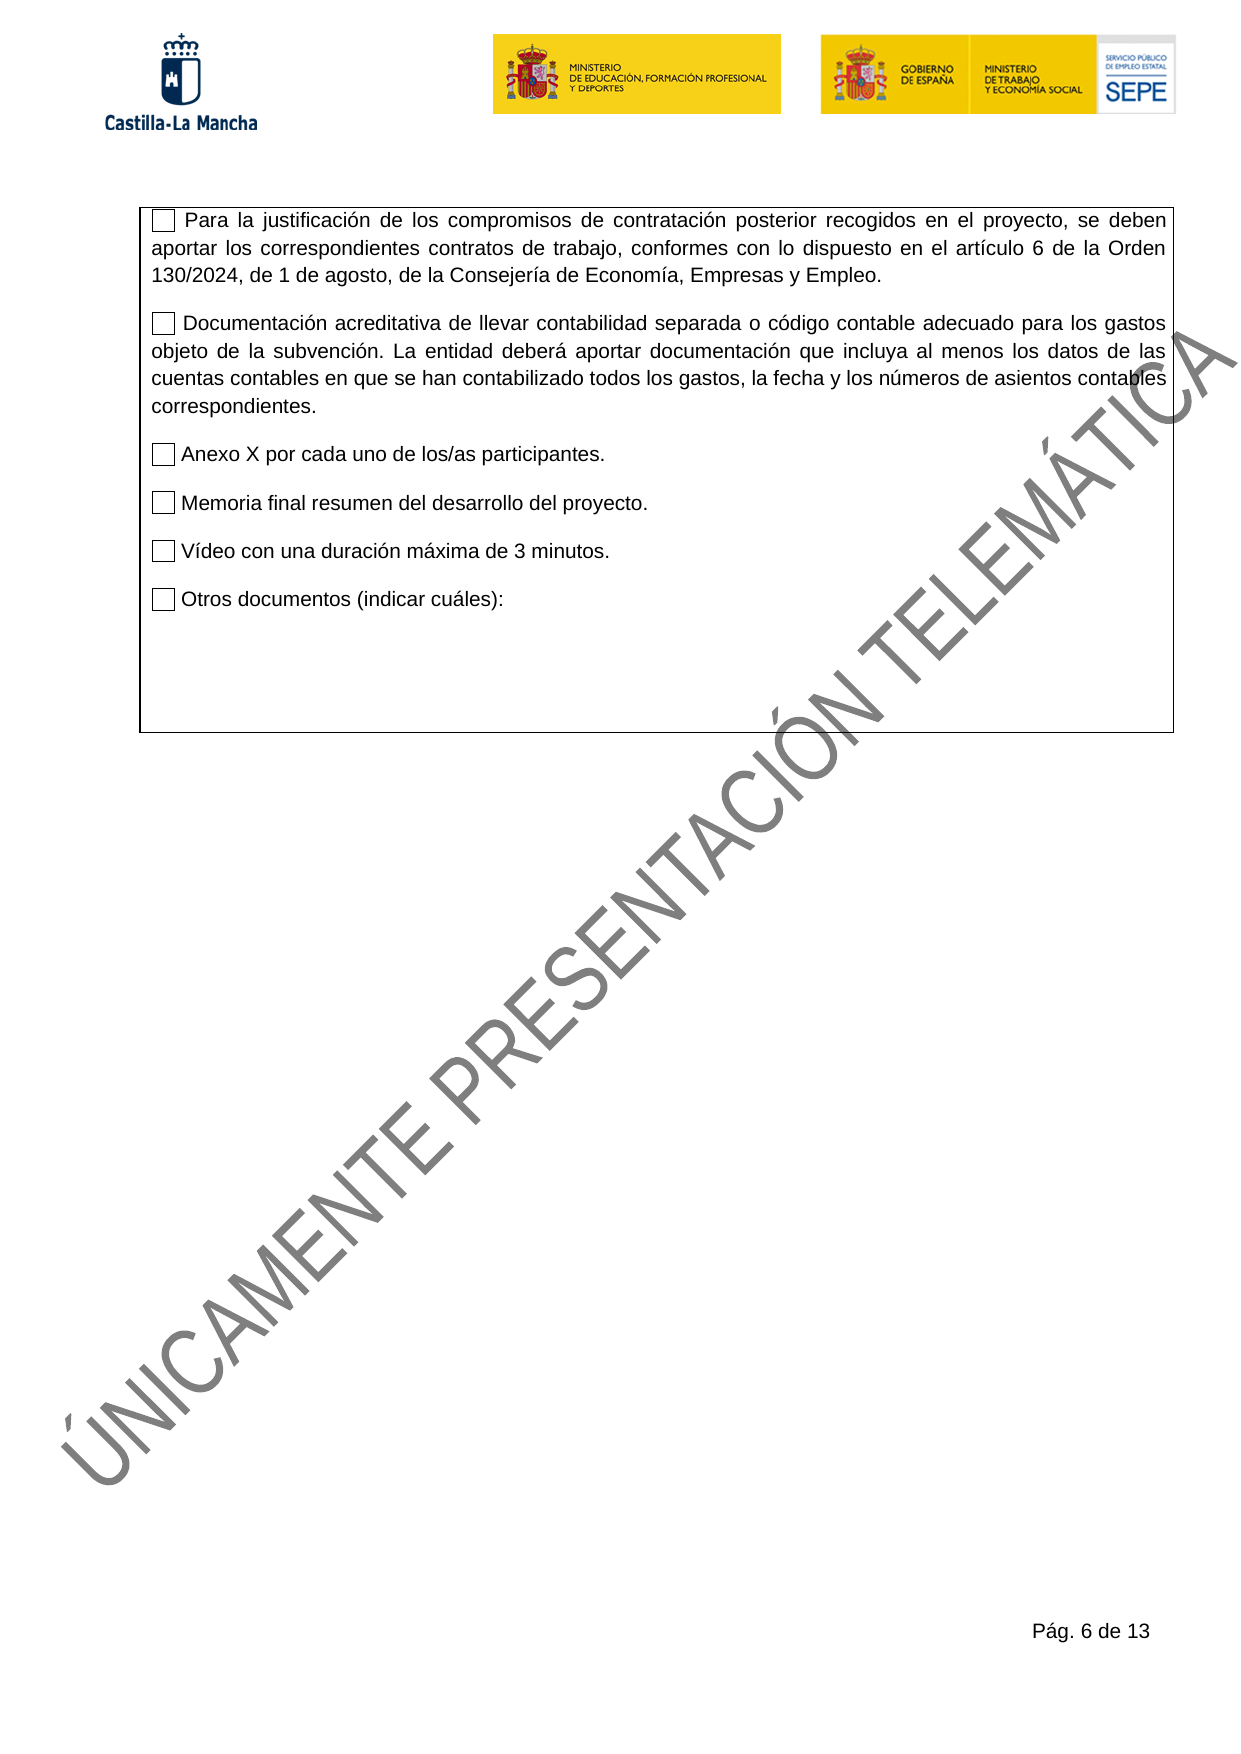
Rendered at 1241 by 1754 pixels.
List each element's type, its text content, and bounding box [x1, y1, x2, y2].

picture [65, 0, 1192, 173]
